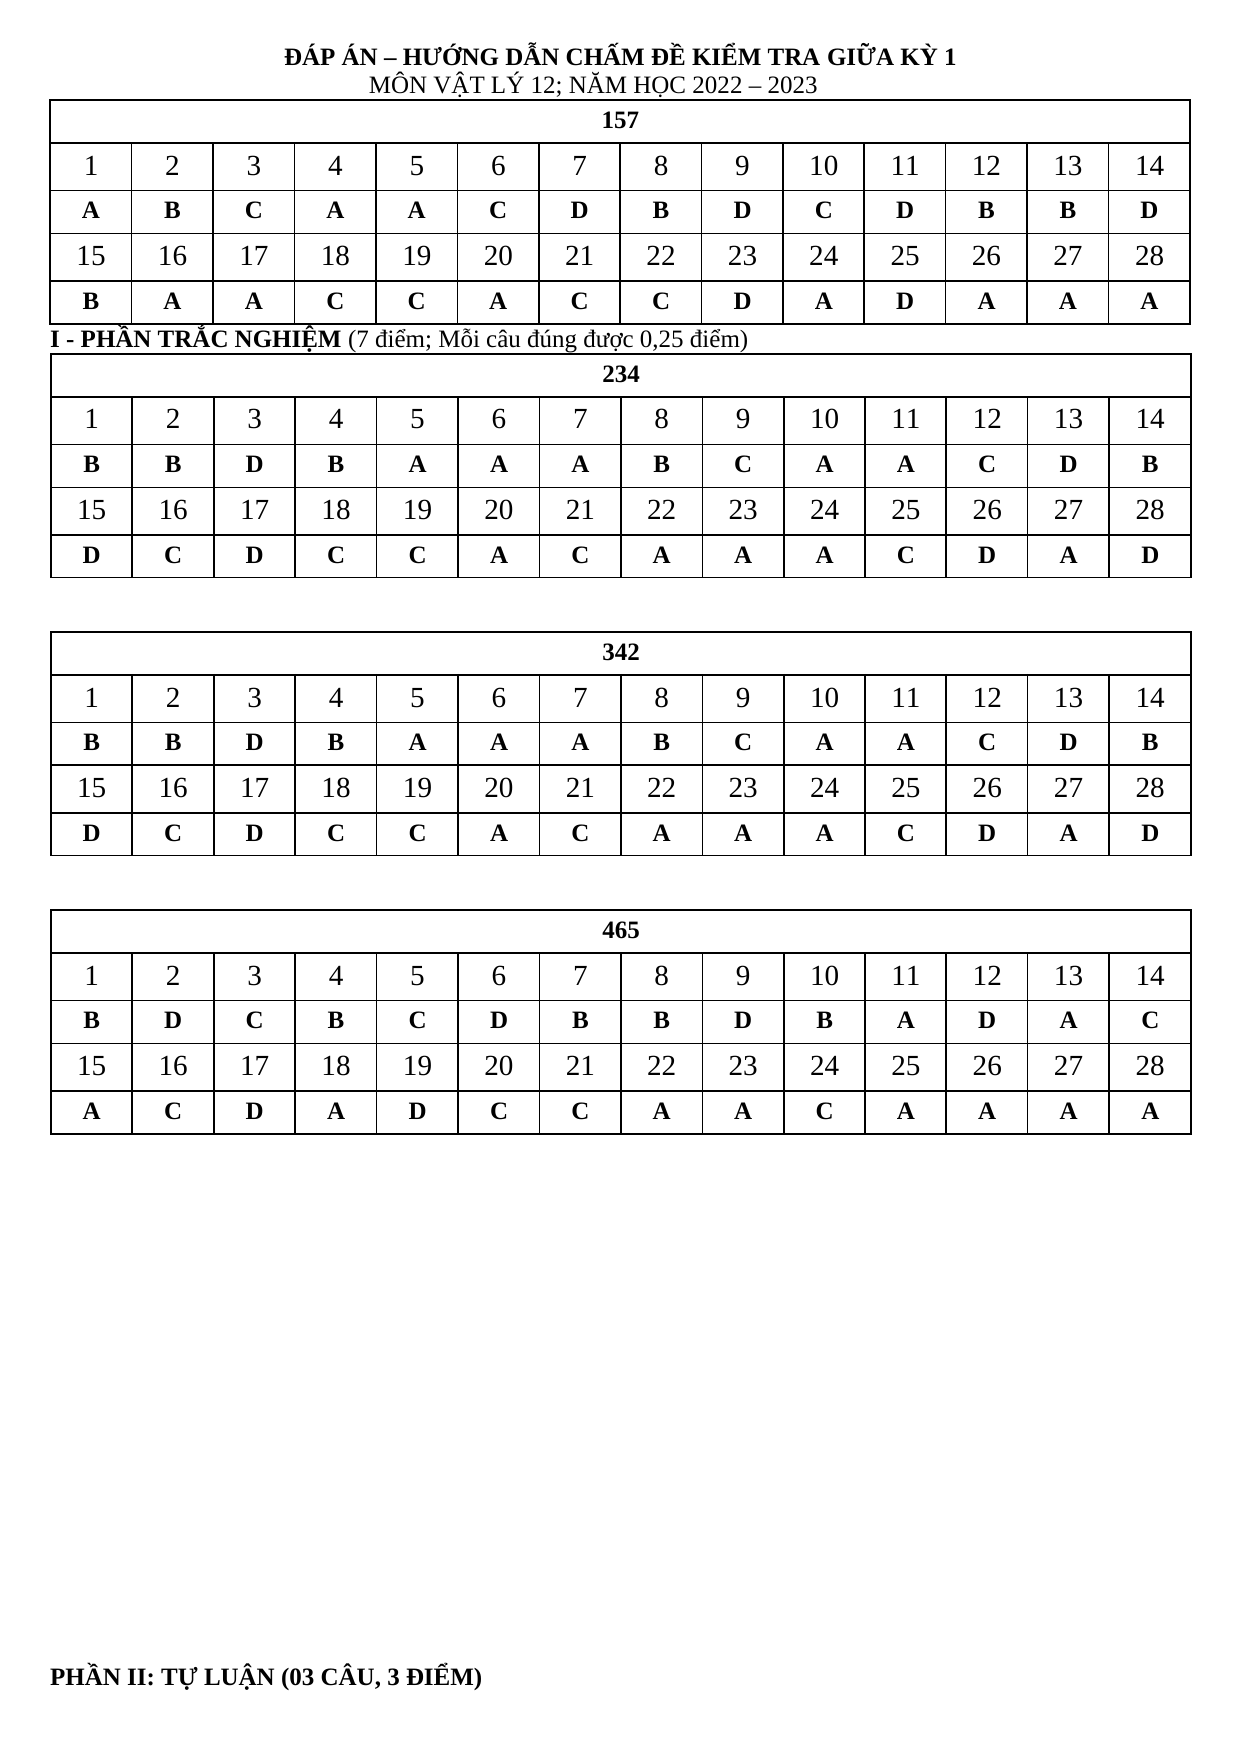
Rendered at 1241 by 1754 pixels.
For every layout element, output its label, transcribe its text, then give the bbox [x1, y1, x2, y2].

table_cell B [296, 1001, 376, 1042]
table_cell C [459, 1092, 539, 1133]
table_cell 20 [459, 1044, 539, 1090]
table_cell 3 [214, 144, 294, 189]
table_cell 27 [1028, 488, 1108, 534]
table_cell C [458, 191, 538, 232]
table_cell 18 [295, 234, 375, 280]
table_cell A [785, 536, 864, 577]
table_cell A [866, 1092, 945, 1133]
table_cell B [52, 445, 131, 486]
table_cell A [458, 282, 538, 323]
table_cell D [459, 1001, 539, 1042]
table_cell C [703, 445, 783, 486]
table_cell B [946, 191, 1026, 232]
table_cell D [215, 723, 294, 764]
table_cell 16 [133, 1044, 213, 1090]
table_cell 18 [296, 766, 376, 812]
table_cell B [52, 1001, 131, 1042]
table_cell A [703, 536, 783, 577]
table_cell A [1028, 1092, 1108, 1133]
table_cell A [459, 723, 539, 764]
table_cell A [1028, 814, 1108, 855]
table_cell 18 [296, 1044, 376, 1090]
table_cell 1 [52, 954, 131, 999]
table_cell C [866, 814, 945, 855]
table_cell B [1028, 191, 1108, 232]
table_cell 20 [459, 488, 539, 534]
table_cell 16 [133, 488, 213, 534]
table_cell A [52, 1092, 131, 1133]
table_cell 28 [1110, 1044, 1190, 1090]
table_cell C [621, 282, 701, 323]
table_cell 4 [296, 398, 376, 443]
table_cell C [540, 536, 620, 577]
table_cell C [377, 282, 457, 323]
table_cell C [377, 814, 457, 855]
table_cell A [785, 445, 864, 486]
table_cell 11 [866, 676, 945, 722]
table_cell 8 [622, 676, 702, 722]
table_cell 13 [1028, 398, 1108, 443]
table_cell C [296, 814, 376, 855]
table_cell 26 [947, 488, 1027, 534]
table_cell 2 [133, 398, 213, 443]
table_cell 19 [377, 1044, 457, 1090]
table_cell 15 [52, 488, 131, 534]
table_cell B [785, 1001, 864, 1042]
table_cell C [540, 1092, 620, 1133]
table_cell A [132, 282, 212, 323]
table_cell 14 [1110, 954, 1190, 999]
table_cell A [540, 723, 620, 764]
table_cell 25 [866, 766, 945, 812]
table_cell 9 [703, 676, 783, 722]
table_cell 11 [865, 144, 945, 189]
table_cell 10 [785, 954, 864, 999]
table_cell B [1110, 445, 1190, 486]
table_cell A [459, 814, 539, 855]
table_cell A [866, 1001, 945, 1042]
table_cell A [1109, 282, 1189, 323]
table_cell 22 [622, 766, 702, 812]
table_cell B [133, 445, 213, 486]
table_cell D [215, 445, 294, 486]
table_cell 11 [866, 398, 945, 443]
table_cell 26 [946, 234, 1026, 280]
table_cell A [703, 1092, 783, 1133]
table_cell 24 [784, 234, 863, 280]
table_cell 17 [215, 1044, 294, 1090]
table_cell A [622, 814, 702, 855]
table_cell D [947, 536, 1027, 577]
table_cell B [132, 191, 212, 232]
table_cell 3 [215, 398, 294, 443]
table_cell 6 [459, 398, 539, 443]
table_cell C [540, 814, 620, 855]
table_cell 22 [622, 1044, 702, 1090]
table_cell 17 [215, 766, 294, 812]
table_cell 13 [1028, 954, 1108, 999]
table_cell B [296, 445, 376, 486]
table_cell 23 [703, 488, 783, 534]
text I - PHẦN TRẮC NGHIỆM (7 điểm; Mỗi câu đúng được 0,25 điểm) [50, 325, 1190, 353]
table_cell 21 [540, 766, 620, 812]
table_cell 18 [296, 488, 376, 534]
table_cell 28 [1110, 766, 1190, 812]
table_cell 9 [703, 954, 783, 999]
table_cell A [1028, 536, 1108, 577]
table_cell C [947, 723, 1027, 764]
table_cell 5 [377, 954, 457, 999]
table_cell 12 [947, 676, 1027, 722]
table_cell 12 [947, 398, 1027, 443]
table_cell A [947, 1092, 1027, 1133]
table_cell B [622, 1001, 702, 1042]
table_cell 8 [622, 954, 702, 999]
text MÔN VẬT LÝ 12; NĂM HỌC 2022 – 2023 [50, 70, 1190, 99]
table_cell 23 [703, 766, 783, 812]
table_cell A [459, 445, 539, 486]
table_cell A [540, 445, 620, 486]
table_cell 7 [540, 954, 620, 999]
table_cell 21 [540, 234, 619, 280]
table_cell D [947, 1001, 1027, 1042]
table_cell 21 [540, 488, 620, 534]
table_cell A [51, 191, 131, 232]
table_cell 14 [1110, 398, 1190, 443]
table_cell 28 [1110, 488, 1190, 534]
table_cell 1 [52, 398, 131, 443]
table_cell 12 [947, 954, 1027, 999]
table_cell A [866, 445, 945, 486]
table_cell A [946, 282, 1026, 323]
table_cell D [702, 191, 782, 232]
table_cell A [622, 1092, 702, 1133]
table_cell D [1028, 723, 1108, 764]
table_cell 5 [377, 676, 457, 722]
table_cell D [702, 282, 782, 323]
table_cell 10 [785, 676, 864, 722]
table_cell A [1028, 1001, 1108, 1042]
table_cell 11 [866, 954, 945, 999]
table_cell 4 [296, 676, 376, 722]
table_cell 27 [1028, 1044, 1108, 1090]
table_cell 22 [621, 234, 701, 280]
table_cell 25 [866, 488, 945, 534]
table_cell C [215, 1001, 294, 1042]
table_cell A [377, 191, 457, 232]
table_cell 24 [785, 488, 864, 534]
table_cell B [296, 723, 376, 764]
table_cell A [703, 814, 783, 855]
table_cell 13 [1028, 676, 1108, 722]
table_cell A [296, 1092, 376, 1133]
table_cell D [215, 536, 294, 577]
table_cell A [1110, 1092, 1190, 1133]
table_cell C [540, 282, 619, 323]
table_cell B [52, 723, 131, 764]
table_cell D [1110, 536, 1190, 577]
table_cell C [295, 282, 375, 323]
table_cell 6 [459, 954, 539, 999]
table_cell A [214, 282, 294, 323]
table_cell 10 [785, 398, 864, 443]
table_cell B [621, 191, 701, 232]
table_cell A [377, 723, 457, 764]
table_cell 19 [377, 766, 457, 812]
table_cell 27 [1028, 234, 1108, 280]
table_cell D [215, 814, 294, 855]
table_cell D [133, 1001, 213, 1042]
table_cell 14 [1110, 676, 1190, 722]
table_cell 26 [947, 766, 1027, 812]
table_cell C [377, 1001, 457, 1042]
table_header 465 [52, 911, 1190, 952]
table_cell 17 [215, 488, 294, 534]
table_cell 4 [296, 954, 376, 999]
table_cell D [865, 282, 945, 323]
table_header 157 [51, 101, 1189, 142]
table_cell 17 [214, 234, 294, 280]
table_cell 13 [1028, 144, 1108, 189]
table_cell 8 [622, 398, 702, 443]
table_cell D [540, 191, 619, 232]
table_cell D [52, 814, 131, 855]
table_cell 9 [702, 144, 782, 189]
table_cell 27 [1028, 766, 1108, 812]
table_cell D [1028, 445, 1108, 486]
table_cell 2 [132, 144, 212, 189]
table_cell C [133, 536, 213, 577]
table_cell C [377, 536, 457, 577]
table_cell C [133, 814, 213, 855]
table_cell 20 [459, 766, 539, 812]
table_cell 20 [458, 234, 538, 280]
table_cell B [51, 282, 131, 323]
table_cell 6 [459, 676, 539, 722]
table_cell A [866, 723, 945, 764]
table_cell 7 [540, 398, 620, 443]
table_cell A [785, 814, 864, 855]
table_cell B [1110, 723, 1190, 764]
table_cell C [866, 536, 945, 577]
table_cell 5 [377, 144, 457, 189]
table_cell D [215, 1092, 294, 1133]
table_cell 7 [540, 144, 619, 189]
table_cell C [1110, 1001, 1190, 1042]
table_cell C [703, 723, 783, 764]
table_cell 28 [1109, 234, 1189, 280]
table_cell 19 [377, 488, 457, 534]
table_cell A [784, 282, 863, 323]
table_cell 8 [621, 144, 701, 189]
table_cell C [296, 536, 376, 577]
table_cell D [865, 191, 945, 232]
table_cell A [622, 536, 702, 577]
table_cell 1 [51, 144, 131, 189]
table_header 342 [52, 633, 1190, 674]
table_cell A [1028, 282, 1108, 323]
table_cell D [377, 1092, 457, 1133]
table_cell 12 [946, 144, 1026, 189]
text ĐÁP ÁN – HƯỚNG DẪN CHẤM ĐỀ KIỂM TRA GIỮA KỲ 1 [50, 42, 1190, 70]
table_cell 25 [866, 1044, 945, 1090]
table_cell C [947, 445, 1027, 486]
table_cell 24 [785, 766, 864, 812]
table_cell C [784, 191, 863, 232]
table_cell C [133, 1092, 213, 1133]
table_cell 5 [377, 398, 457, 443]
table_cell 23 [702, 234, 782, 280]
table_cell 15 [52, 766, 131, 812]
table_header 234 [52, 355, 1190, 396]
table_cell A [295, 191, 375, 232]
table_cell 22 [622, 488, 702, 534]
table_cell 16 [133, 766, 213, 812]
table_cell 24 [785, 1044, 864, 1090]
table_cell 1 [52, 676, 131, 722]
table_cell 3 [215, 954, 294, 999]
table_cell B [540, 1001, 620, 1042]
table_cell 4 [295, 144, 375, 189]
table_cell 25 [865, 234, 945, 280]
table_cell D [52, 536, 131, 577]
table_cell 15 [52, 1044, 131, 1090]
table_cell 3 [215, 676, 294, 722]
table_cell 14 [1109, 144, 1189, 189]
table_cell 16 [132, 234, 212, 280]
table_cell 6 [458, 144, 538, 189]
table_cell 26 [947, 1044, 1027, 1090]
table_cell C [785, 1092, 864, 1133]
table_cell C [214, 191, 294, 232]
table_cell A [459, 536, 539, 577]
table_cell 2 [133, 954, 213, 999]
text PHẦN II: TỰ LUẬN (03 CÂU, 3 ĐIỂM) [50, 1662, 1190, 1691]
table_cell 9 [703, 398, 783, 443]
table_cell A [785, 723, 864, 764]
table_cell D [1109, 191, 1189, 232]
table_cell 7 [540, 676, 620, 722]
table_cell 23 [703, 1044, 783, 1090]
table_cell 15 [51, 234, 131, 280]
table_cell 21 [540, 1044, 620, 1090]
table_cell A [377, 445, 457, 486]
table_cell D [1110, 814, 1190, 855]
table_cell B [622, 445, 702, 486]
table_cell D [703, 1001, 783, 1042]
table_cell D [947, 814, 1027, 855]
table_cell B [133, 723, 213, 764]
table_cell 19 [377, 234, 457, 280]
table_cell 2 [133, 676, 213, 722]
table_cell B [622, 723, 702, 764]
table_cell 10 [784, 144, 863, 189]
